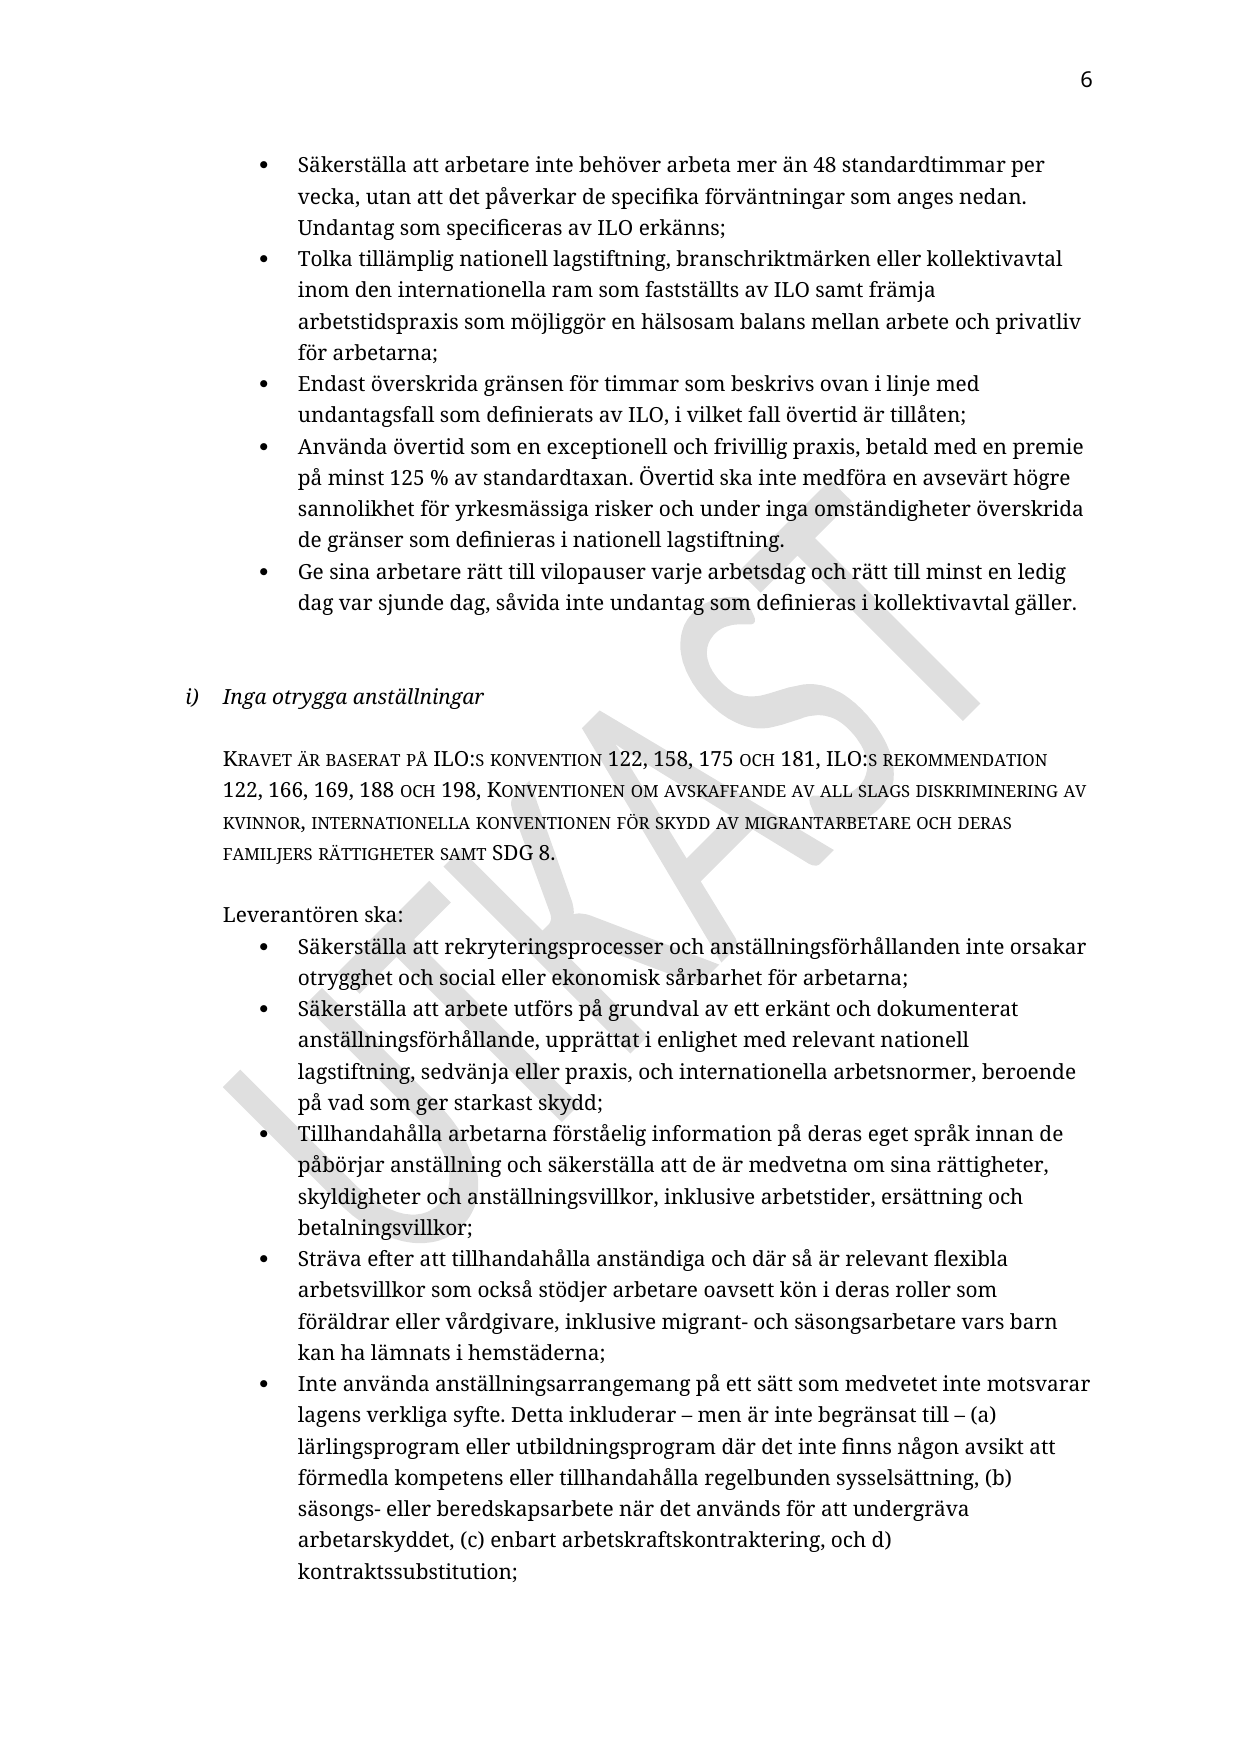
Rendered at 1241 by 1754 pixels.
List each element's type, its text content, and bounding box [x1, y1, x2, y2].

list Säkerställa att rekryteringsprocesser och anställningsförhållanden inte orsakar otrygghet och social eller ekonomisk sårbarhet för arbetarna; [260, 929, 1092, 991]
list Tillhandahålla arbetarna förståelig information på deras eget språk innan de påbörjar anställning och säkerställa att de är medvetna om sina rättigheter, skyldigheter och anställningsvillkor, inklusive arbetstider, ersättning och betalningsvillkor; [260, 1116, 1092, 1241]
list Tolka tillämplig nationell lagstiftning, branschriktmärken eller kollektivavtal inom den internationella ram som fastställts av ILO samt främja arbetstidspraxis som möjliggör en hälsosam balans mellan arbete och privatliv för arbetarna; [260, 241, 1092, 366]
list Säkerställa att arbete utförs på grundval av ett erkänt och dokumenterat anställningsförhållande, upprättat i enlighet med relevant nationell lagstiftning, sedvänja eller praxis, och internationella arbetsnormer, beroende på vad som ger starkast skydd; [260, 991, 1092, 1116]
list Kravet är baserat på ILO:s konvention 122, 158, 175 och 181, ILO:s rekommendation 122, 166, 169, 188 och 198, Konventionen om avskaffande av all slags diskriminering av kvinnor, internationella konventionen för skydd av migrantarbetare och deras familjers rättigheter samt SDG 8. [223, 741, 1092, 866]
list Leverantören ska: [223, 898, 1092, 929]
list Använda övertid som en exceptionell och frivillig praxis, betald med en premie på minst 125 % av standardtaxan. Övertid ska inte medföra en avsevärt högre sannolikhet för yrkesmässiga risker och under inga omständigheter överskrida de gränser som definieras i nationell lagstiftning. [260, 429, 1092, 554]
list Inte använda anställningsarrangemang på ett sätt som medvetet inte motsvarar lagens verkliga syfte. Detta inkluderar – men är inte begränsat till – (a) lärlingsprogram eller utbildningsprogram där det inte finns någon avsikt att förmedla kompetens eller tillhandahålla regelbunden sysselsättning, (b) säsongs- eller beredskapsarbete när det används för att undergräva arbetarskyddet, (c) enbart arbetskraftskontraktering, och d) kontraktssubstitution; [260, 1366, 1092, 1585]
list Säkerställa att arbetare inte behöver arbeta mer än 48 standardtimmar per vecka, utan att det påverkar de specifika förväntningar som anges nedan. Undantag som specificeras av ILO erkänns; [260, 148, 1092, 241]
list Sträva efter att tillhandahålla anständiga och där så är relevant flexibla arbetsvillkor som också stödjer arbetare oavsett kön i deras roller som föräldrar eller vårdgivare, inklusive migrant- och säsongsarbetare vars barn kan ha lämnats i hemstäderna; [260, 1241, 1092, 1366]
list Ge sina arbetare rätt till vilopauser varje arbetsdag och rätt till minst en ledig dag var sjunde dag, såvida inte undantag som definieras i kollektivavtal gäller. [260, 554, 1092, 616]
list Endast överskrida gränsen för timmar som beskrivs ovan i linje med undantagsfall som definierats av ILO, i vilket fall övertid är tillåten; [260, 366, 1092, 429]
list Inga otrygga anställningar [185, 679, 1092, 710]
